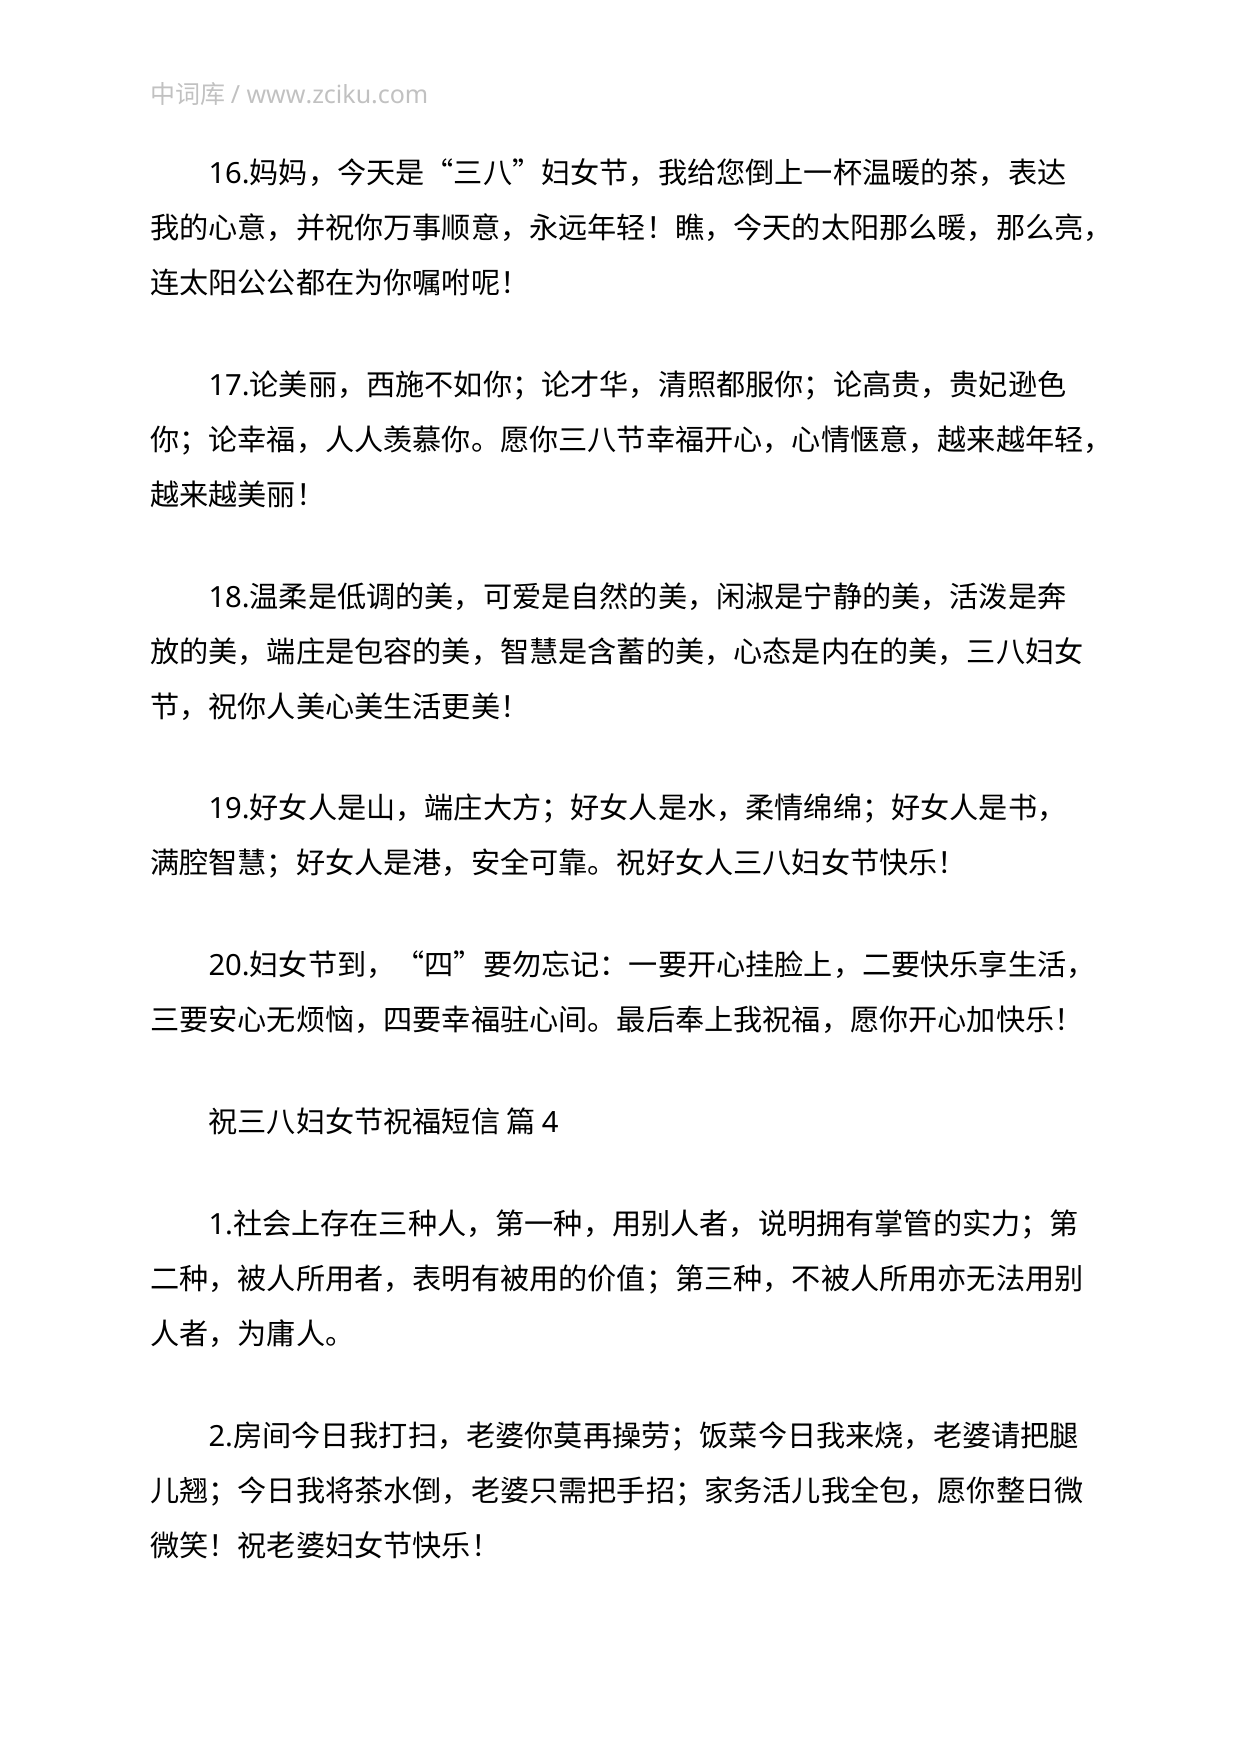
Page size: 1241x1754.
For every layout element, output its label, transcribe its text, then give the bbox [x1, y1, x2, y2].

text 19.好女人是山，端庄大方；好女人是水，柔情绵绵；好女人是书，满腔智慧；好女人是港，安全可靠。祝好女人三八妇女节快乐！ [150, 785, 1090, 882]
text 2.房间今日我打扫，老婆你莫再操劳；饭菜今日我来烧，老婆请把腿儿翘；今日我将茶水倒，老婆只需把手招；家务活儿我全包，愿你整日微微笑！祝老婆妇女节快乐！ [150, 1412, 1090, 1564]
text 1.社会上存在三种人，第一种，用别人者，说明拥有掌管的实力；第二种，被人所用者，表明有被用的价值；第三种，不被人所用亦无法用别人者，为庸人。 [150, 1201, 1090, 1353]
text 祝三八妇女节祝福短信 篇4 [150, 1098, 1090, 1141]
text 20.妇女节到，“四”要勿忘记：一要开心挂脸上，二要快乐享生活，三要安心无烦恼，四要幸福驻心间。最后奉上我祝福，愿你开心加快乐！ [150, 942, 1090, 1039]
text 16.妈妈，今天是“三八”妇女节，我给您倒上一杯温暖的茶，表达我的心意，并祝你万事顺意，永远年轻！瞧，今天的太阳那么暖，那么亮，连太阳公公都在为你嘱咐呢！ [150, 150, 1090, 302]
text 18.温柔是低调的美，可爱是自然的美，闲淑是宁静的美，活泼是奔放的美，端庄是包容的美，智慧是含蓄的美，心态是内在的美，三八妇女节，祝你人美心美生活更美！ [150, 573, 1090, 726]
text 17.论美丽，西施不如你；论才华，清照都服你；论高贵，贵妃逊色你；论幸福，人人羡慕你。愿你三八节幸福开心，心情惬意，越来越年轻，越来越美丽！ [150, 362, 1090, 514]
